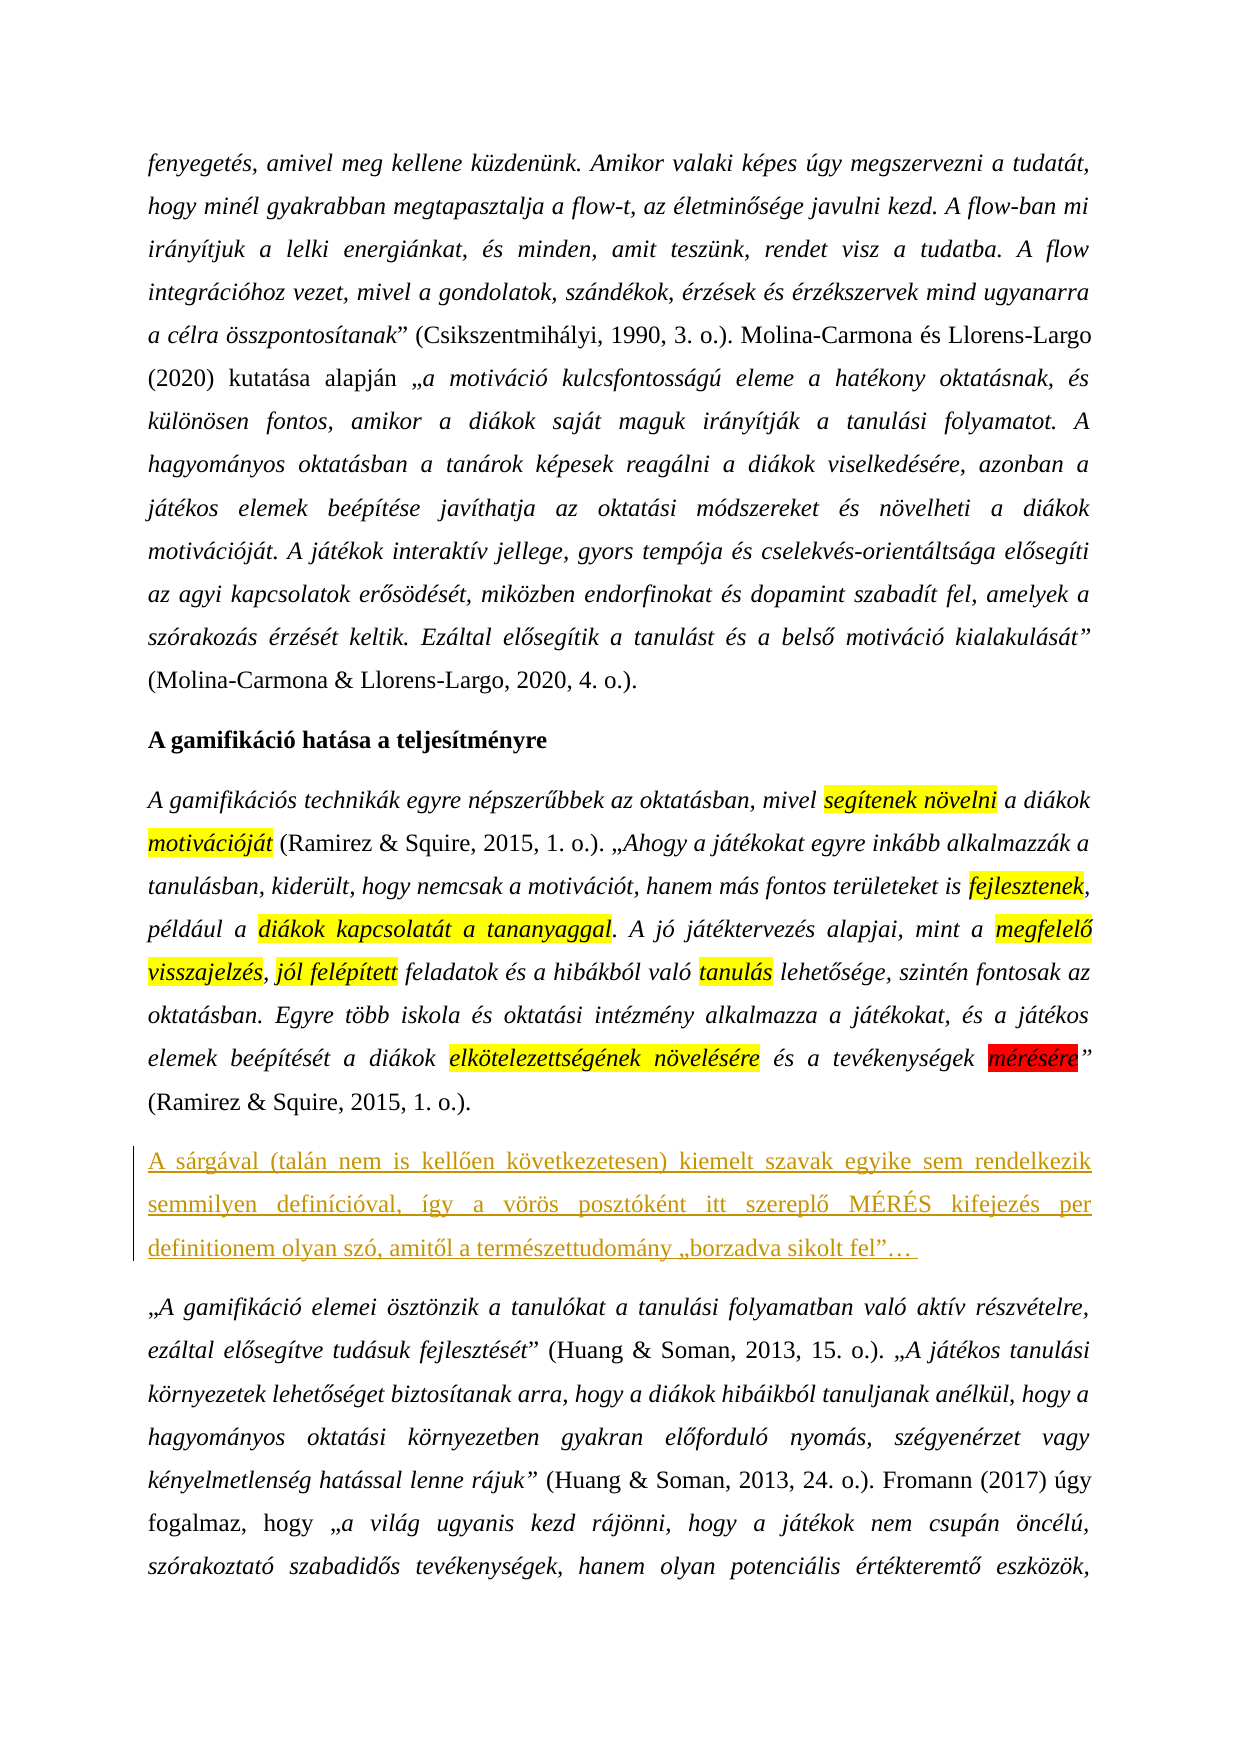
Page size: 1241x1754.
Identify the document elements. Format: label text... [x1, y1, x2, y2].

text A gamifikáció hatása a teljesítményre [148, 725, 1093, 754]
text A gamifikációs technikák egyre népszerűbbek az oktatásban, mivel segítenek növelni a diákok motivációját (Ramirez & Squire, 2015, 1. o.). „Ahogy a játékokat egyre inkább alkalmazzák a tanulásban, kiderült, hogy nemcsak a motivációt, hanem más fontos területeket is fejlesztenek, például a diákok kapcsolatát a tananyaggal. A jó játéktervezés alapjai, mint a megfelelő visszajelzés, jól felépített feladatok és a hibákból való tanulás lehetősége, szintén fontosak az oktatásban. Egyre több iskola és oktatási intézmény alkalmazza a játékokat, és a játékos elemek beépítését a diákok elkötelezettségének növelésére és a tevékenységek mérésére” (Ramirez & Squire, 2015, 1. o.). [148, 785, 1093, 1115]
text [148, 148, 1093, 694]
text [148, 1292, 1093, 1580]
